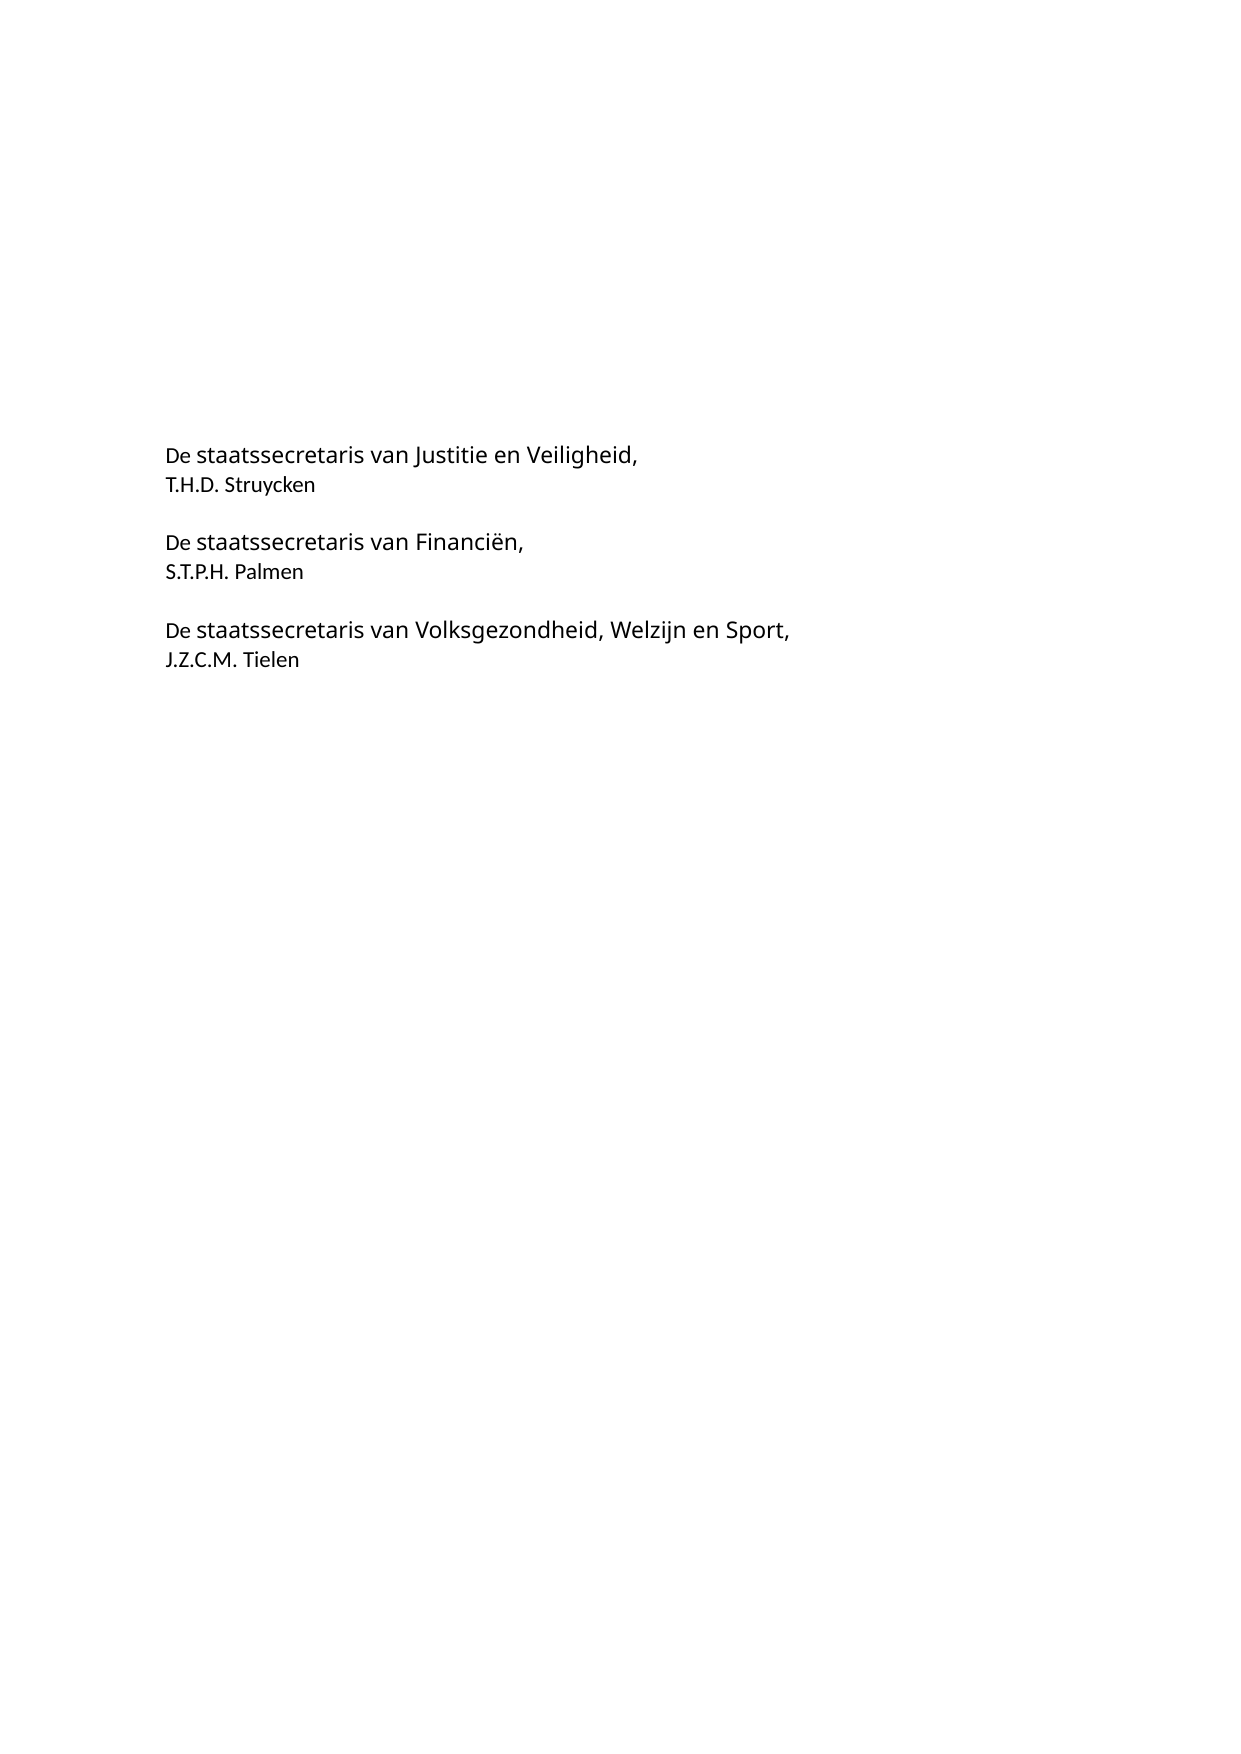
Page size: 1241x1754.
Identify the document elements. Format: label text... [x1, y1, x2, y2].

text J.Z.C.M. Tielen [165, 645, 951, 673]
text S.T.P.H. Palmen [165, 557, 951, 586]
text T.H.D. Struycken [165, 470, 951, 498]
text De staatssecretaris van Financiën, [165, 526, 951, 557]
text De staatssecretaris van Justitie en Veiligheid, [165, 439, 951, 470]
text De staatssecretaris van Volksgezondheid, Welzijn en Sport, [165, 613, 951, 645]
